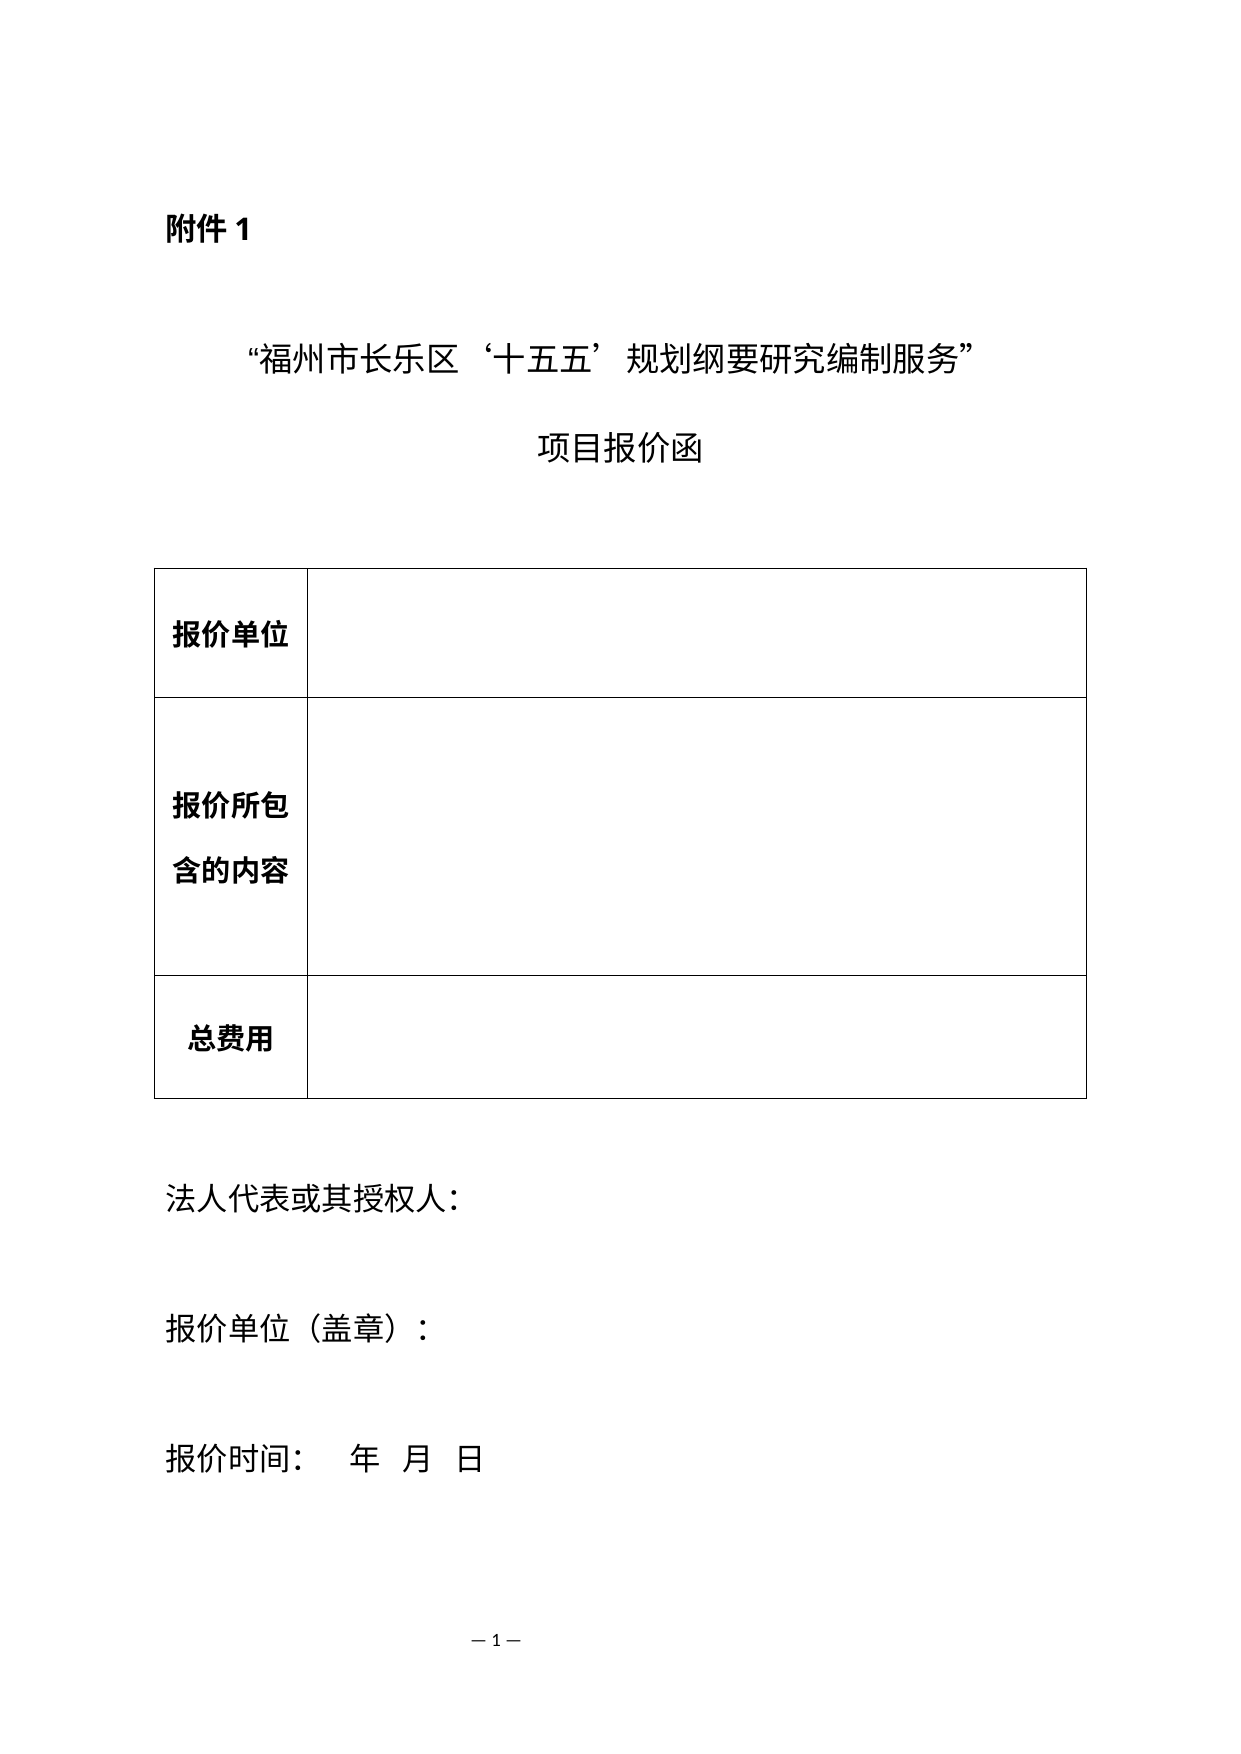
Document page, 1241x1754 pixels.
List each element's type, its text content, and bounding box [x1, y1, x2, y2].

table_cell [308, 976, 1086, 1098]
text 报价单位（盖章）： [165, 1294, 1075, 1359]
subtitle “福州市长乐区‘十五五’规划纲要研究编制服务” [165, 324, 1075, 389]
subtitle 项目报价函 [165, 413, 1075, 478]
text 法人代表或其授权人： [165, 1164, 1075, 1229]
text 附件1 [165, 194, 1075, 259]
table_header 报价单位 [155, 569, 307, 697]
table_cell 总费用 [155, 976, 307, 1098]
table_cell 报价所包含的内容 [155, 698, 307, 975]
table_cell [308, 698, 1086, 975]
text 报价时间： 年 月 日 [165, 1424, 1075, 1489]
table_header [308, 569, 1086, 697]
